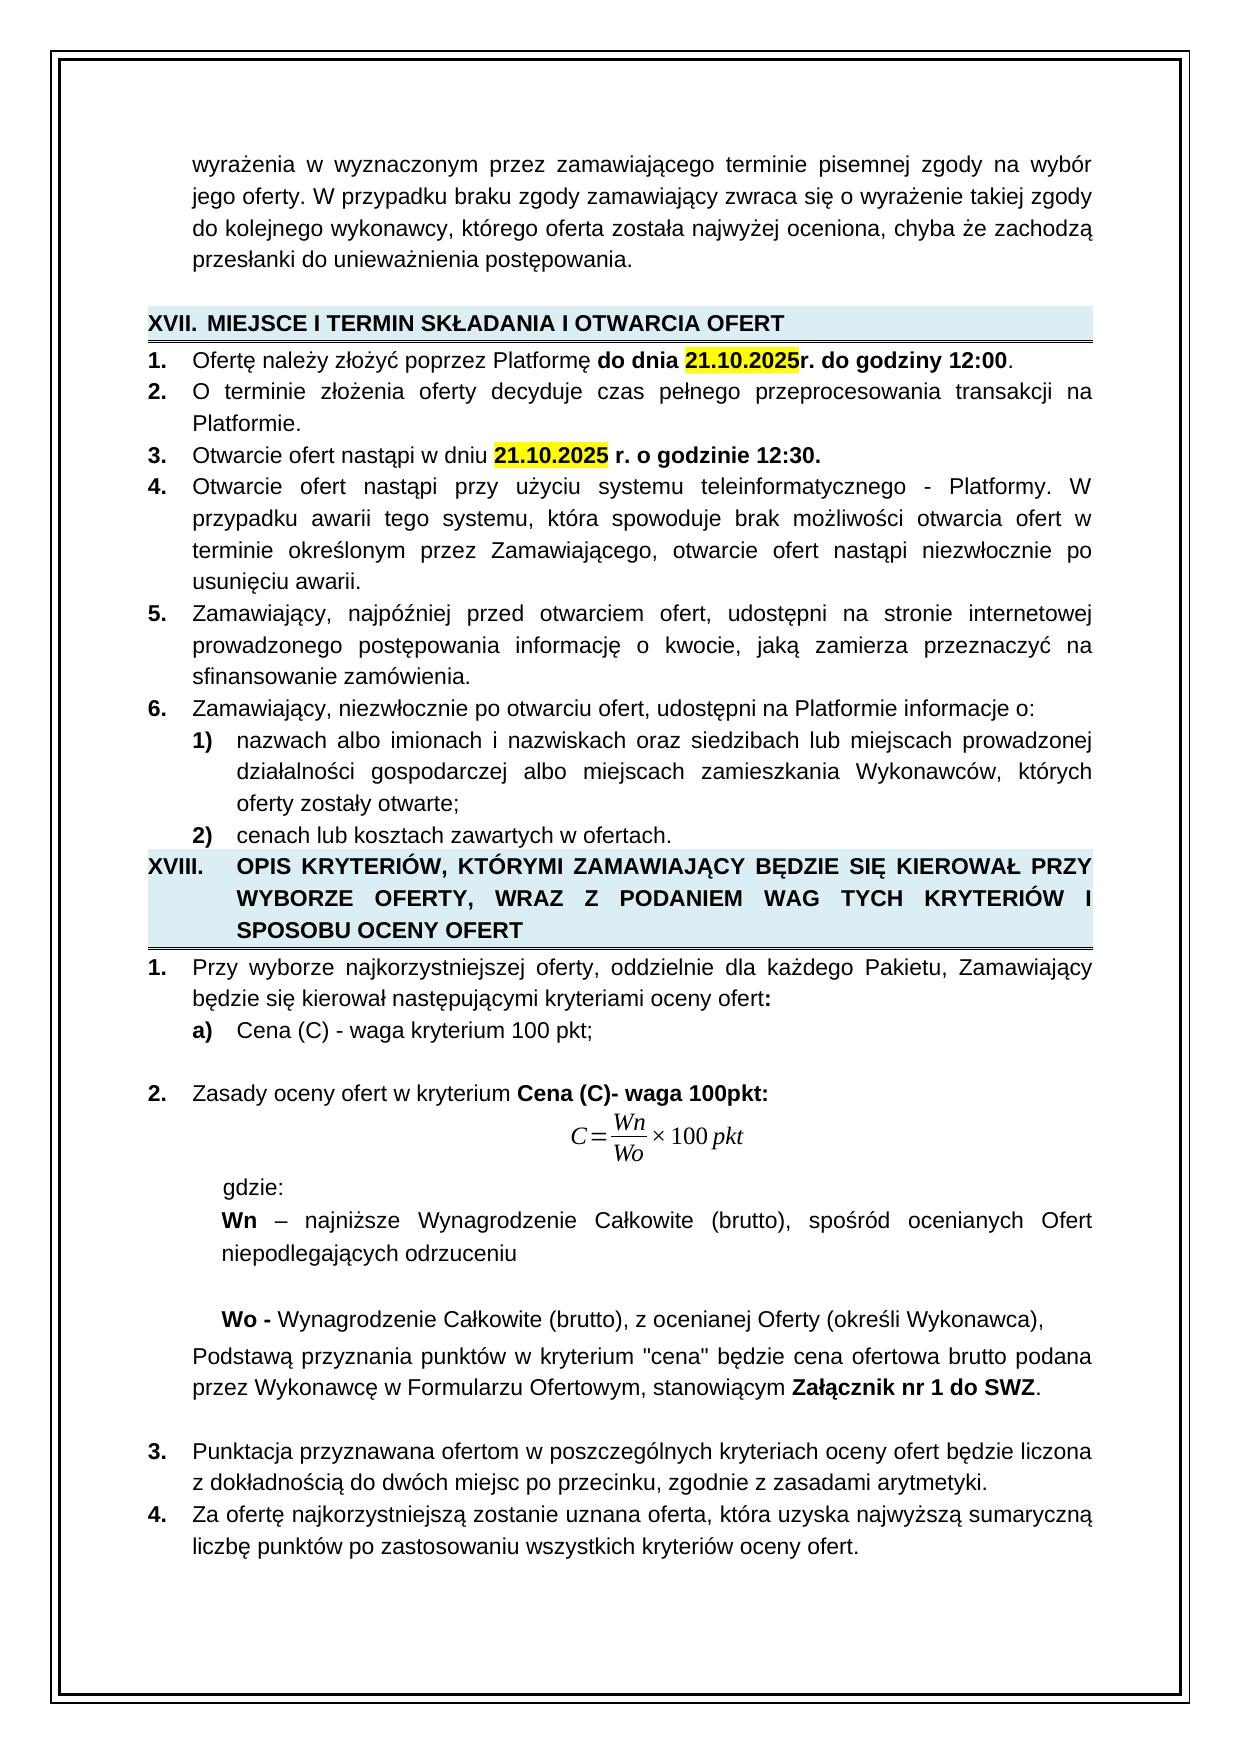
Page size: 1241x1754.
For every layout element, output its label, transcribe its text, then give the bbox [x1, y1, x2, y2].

text 5. Zamawiający, najpóźniej przed otwarciem ofert, udostępni na stronie internetowej prowadzonego postępowania informację o kwocie, jaką zamierza przeznaczyć na sfinansowanie zamówienia. [148, 596, 1093, 691]
text 2) cenach lub kosztach zawartych w ofertach. [192, 818, 1093, 849]
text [148, 148, 1093, 274]
text 3. Punktacja przyznawana ofertom w poszczególnych kryteriach oceny ofert będzie liczona z dokładnością do dwóch miejsc po przecinku, zgodnie z zasadami arytmetyki. [148, 1434, 1093, 1497]
text a) Cena (C) - waga kryterium 100 pkt; [192, 1013, 1093, 1045]
text Podstawą przyznania punktów w kryterium "cena" będzie cena ofertowa brutto podana przez Wykonawcę w Formularzu Ofertowym, stanowiącym Załącznik nr 1 do SWZ. [192, 1339, 1093, 1402]
text gdzie: [223, 1174, 1093, 1201]
text Wn – najniższe Wynagrodzenie Całkowite (brutto), spośród ocenianych Ofert niepodlegających odrzuceniu [221, 1207, 1093, 1266]
text 1. Przy wyborze najkorzystniejszej oferty, oddzielnie dla każdego Pakietu, Zamawiający będzie się kierował następującymi kryteriami oceny ofert: [148, 950, 1093, 1013]
text Wo - Wynagrodzenie Całkowite (brutto), z ocenianej Oferty (określi Wykonawca), [221, 1306, 1093, 1332]
text 2. Zasady oceny ofert w kryterium Cena (C)- waga 100pkt: [148, 1076, 1093, 1108]
text 4. Za ofertę najkorzystniejszą zostanie uznana oferta, która uzyska najwyższą sumaryczną liczbę punktów po zastosowaniu wszystkich kryteriów oceny ofert. [148, 1497, 1093, 1560]
text XVIII. OPIS KRYTERIÓW, KTÓRYMI ZAMAWIAJĄCY BĘDZIE SIĘ KIEROWAŁ PRZY WYBORZE OFERTY, WRAZ Z PODANIEM WAG TYCH KRYTERIÓW I SPOSOBU OCENY OFERT [148, 849, 1093, 947]
text 4. Otwarcie ofert nastąpi przy użyciu systemu teleinformatycznego - Platformy. W przypadku awarii tego systemu, która spowoduje brak możliwości otwarcia ofert w terminie określonym przez Zamawiającego, otwarcie ofert nastąpi niezwłocznie po usunięciu awarii. [148, 469, 1093, 596]
text 3. Otwarcie ofert nastąpi w dniu 21.10.2025 r. o godzinie 12:30. [148, 438, 1093, 469]
text 2. O terminie złożenia oferty decyduje czas pełnego przeprocesowania transakcji na Platformie. [148, 374, 1093, 438]
text 1) nazwach albo imionach i nazwiskach oraz siedzibach lub miejscach prowadzonej działalności gospodarczej albo miejscach zamieszkania Wykonawców, których oferty zostały otwarte; [192, 723, 1093, 818]
text XVII. MIEJSCE I TERMIN SKŁADANIA I OTWARCIA OFERT [148, 306, 1093, 340]
text 6. Zamawiający, niezwłocznie po otwarciu ofert, udostępni na Platformie informacje o: [148, 691, 1093, 723]
text 1. Ofertę należy złożyć poprzez Platformę do dnia r. do godziny 12:00. [148, 343, 1093, 374]
